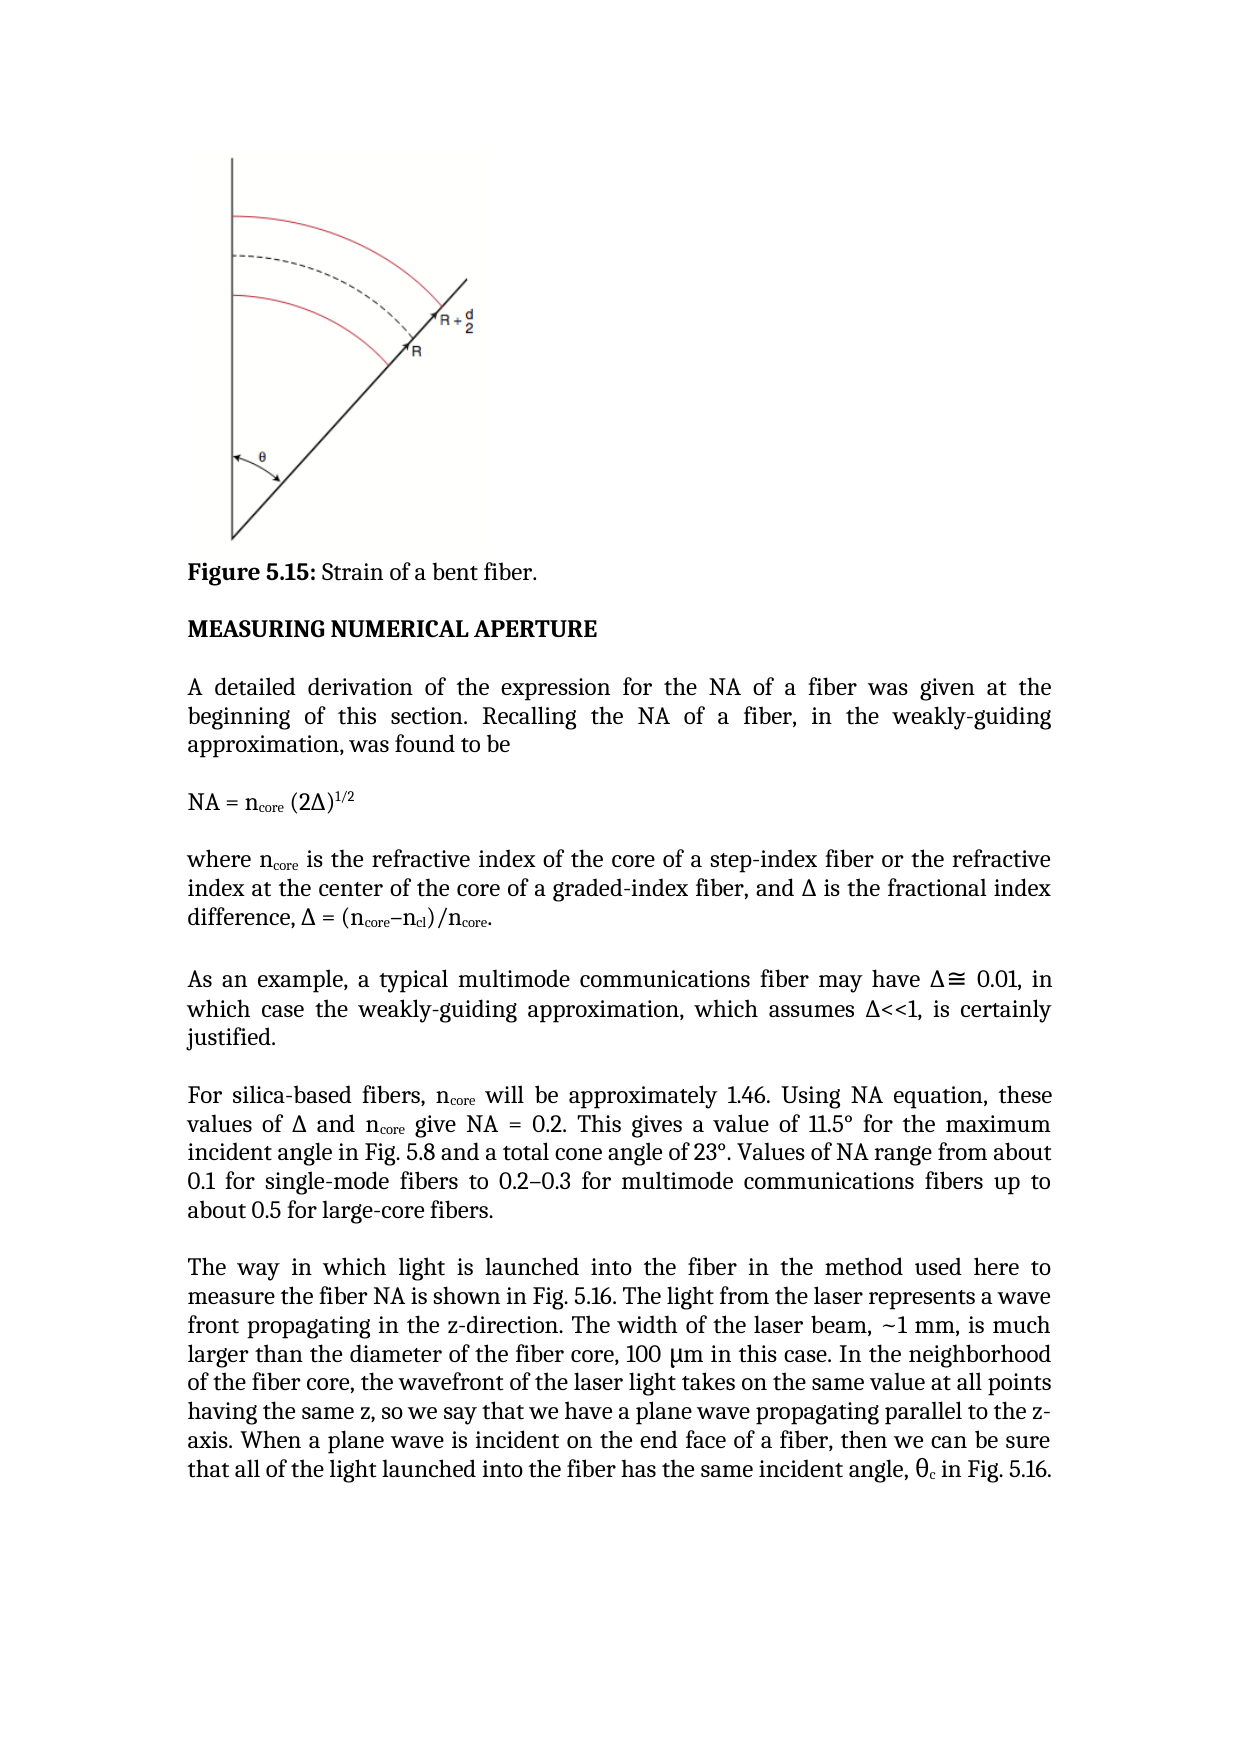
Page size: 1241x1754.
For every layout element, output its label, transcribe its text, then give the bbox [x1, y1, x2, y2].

text Figure 5.15: Strain of a bent fiber. [187, 558, 1053, 587]
text NA = ncore (2∆)1/2 [187, 788, 1053, 817]
picture [187, 150, 488, 558]
text For silica-based fibers, ncore will be approximately 1.46. Using NA equation, these values of ∆ and ncore give NA = 0.2. This gives a value of 11.5° for the maximum incident angle in Fig. 5.8 and a total cone angle of 23°. Values of NA range from about 0.1 for single-mode fibers to 0.2–0.3 for multimode communications fibers up to about 0.5 for large-core fibers. [187, 1081, 1053, 1224]
text The way in which light is launched into the fiber in the method used here to measure the fiber NA is shown in Fig. 5.16. The light from the laser represents a wave front propagating in the z-direction. The width of the laser beam, ~1 mm, is much larger than the diameter of the fiber core, 100 μm in this case. In the neighborhood of the fiber core, the wavefront of the laser light takes on the same value at all points having the same z, so we say that we have a plane wave propagating parallel to the z-axis. When a plane wave is incident on the end face of a fiber, then we can be sure that all of the light launched into the fiber has the same incident angle, θc in Fig. 5.16. [187, 1253, 1053, 1483]
text As an example, a typical multimode communications fiber may have ∆≅ 0.01, in which case the weakly-guiding approximation, which assumes ∆<<1, is certainly justified. [187, 960, 1053, 1052]
text where ncore is the refractive index of the core of a step-index fiber or the refractive index at the center of the core of a graded-index fiber, and ∆ is the fractional index difference, ∆ = (ncore–ncl)/ncore. [187, 845, 1053, 932]
text A detailed derivation of the expression for the NA of a fiber was given at the beginning of this section. Recalling the NA of a fiber, in the weakly-guiding approximation, was found to be [187, 673, 1053, 759]
text MEASURING NUMERICAL APERTURE [187, 615, 1053, 644]
